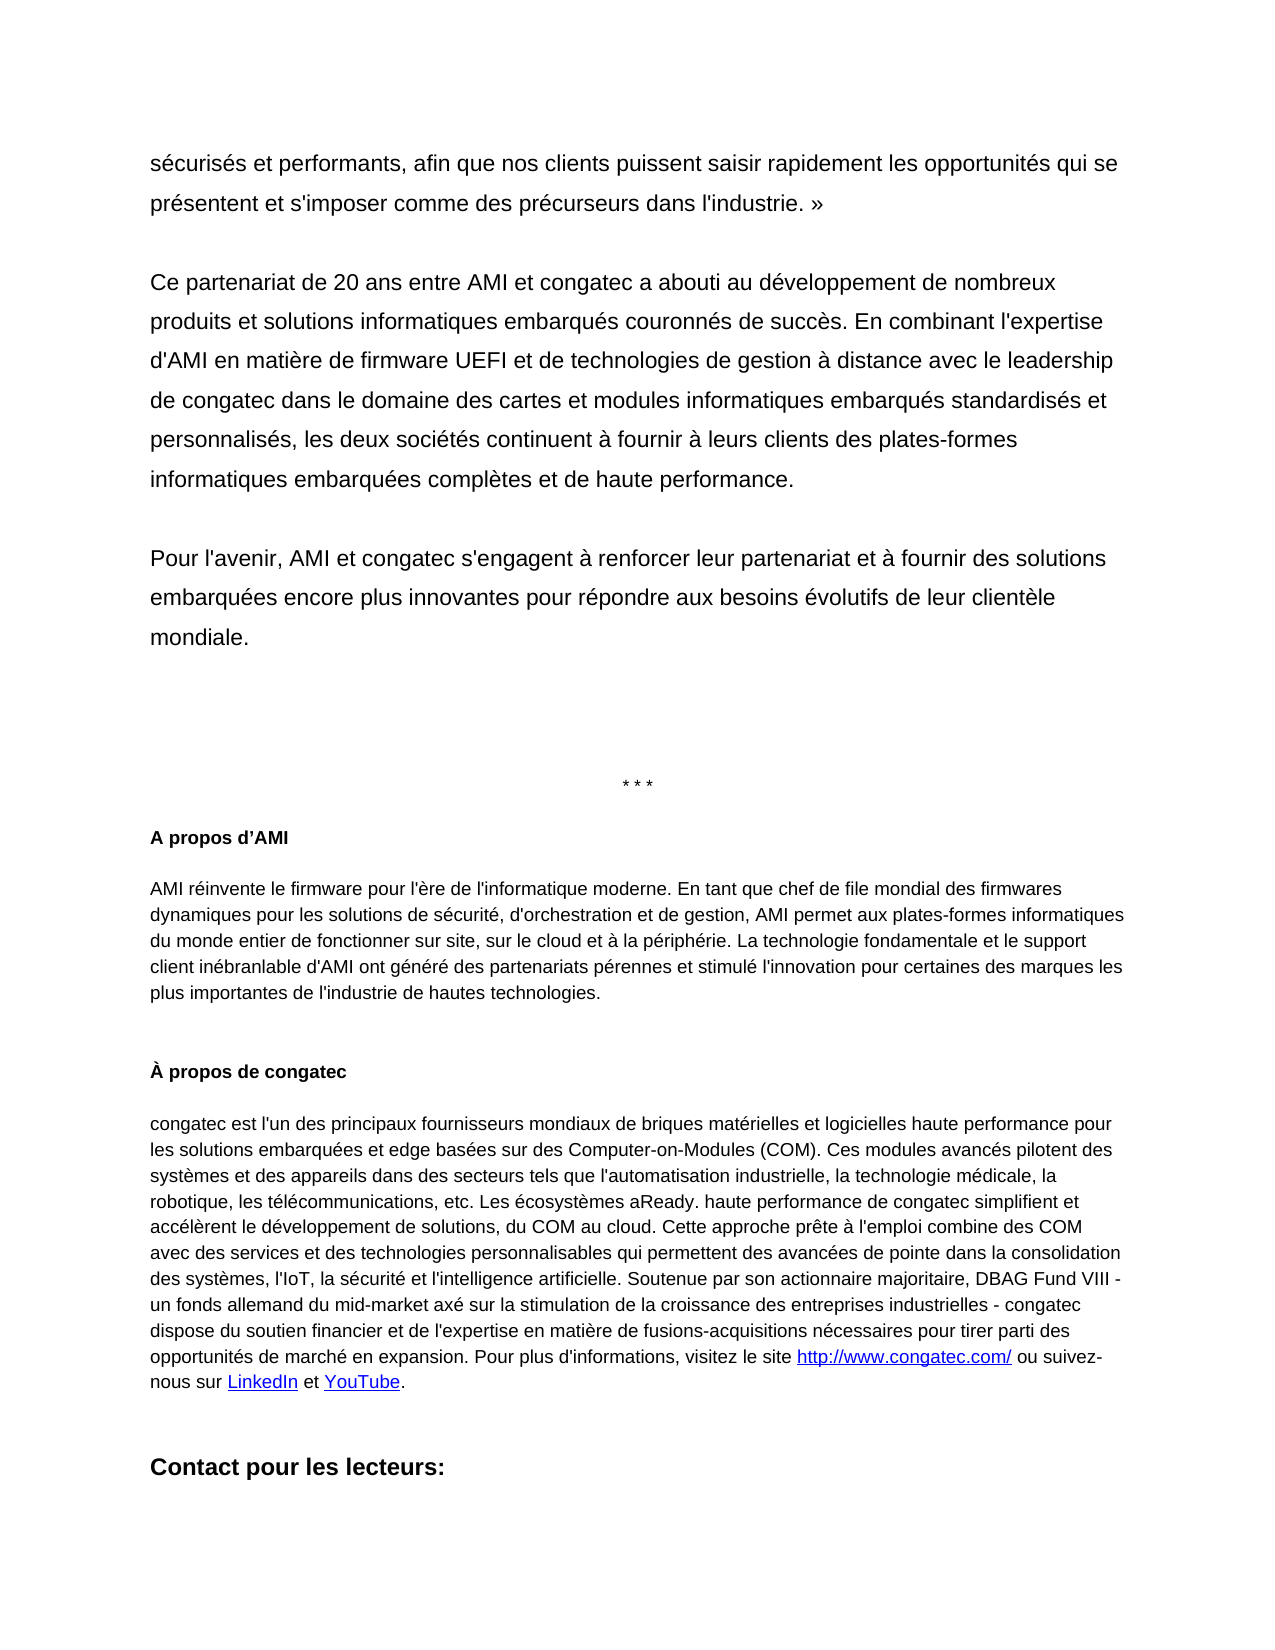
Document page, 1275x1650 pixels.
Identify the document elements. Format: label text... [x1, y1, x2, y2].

text A propos d’AMI [150, 827, 1125, 848]
text AMI réinvente le firmware pour l'ère de l'informatique moderne. En tant que chef de file mondial des firmwares dynamiques pour les solutions de sécurité, d'orchestration et de gestion, AMI permet aux plates-formes informatiques du monde entier de fonctionner sur site, sur le cloud et à la périphérie. La technologie fondamentale et le support client inébranlable d'AMI ont généré des partenariats pérennes et stimulé l'innovation pour certaines des marques les plus importantes de l'industrie de hautes technologies. [150, 878, 1125, 1003]
text Pour l'avenir, AMI et congatec s'engagent à renforcer leur partenariat et à fournir des solutions embarquées encore plus innovantes pour répondre aux besoins évolutifs de leur clientèle mondiale. [150, 545, 1125, 650]
text congatec est l'un des principaux fournisseurs mondiaux de briques matérielles et logicielles haute performance pour les solutions embarquées et edge basées sur des Computer-on-Modules (COM). Ces modules avancés pilotent des systèmes et des appareils dans des secteurs tels que l'automatisation industrielle, la technologie médicale, la robotique, les télécommunications, etc. Les écosystèmes aReady. haute performance de congatec simplifient et accélèrent le développement de solutions, du COM au cloud. Cette approche prête à l'emploi combine des COM avec des services et des technologies personnalisables qui permettent des avancées de pointe dans la consolidation des systèmes, l'IoT, la sécurité et l'intelligence artificielle. Soutenue par son actionnaire majoritaire, DBAG Fund VIII - un fonds allemand du mid-market axé sur la stimulation de la croissance des entreprises industrielles - congatec dispose du soutien financier et de l'expertise en matière de fusions-acquisitions nécessaires pour tirer parti des opportunités de marché en expansion. Pour plus d'informations, visitez le site http://www.congatec.com/ ou suivez-nous sur LinkedIn et YouTube. [150, 1113, 1125, 1393]
text Contact pour les lecteurs: [150, 1453, 1125, 1481]
text Ce partenariat de 20 ans entre AMI et congatec a abouti au développement de nombreux produits et solutions informatiques embarqués couronnés de succès. En combinant l'expertise d'AMI en matière de firmware UEFI et de technologies de gestion à distance avec le leadership de congatec dans le domaine des cartes et modules informatiques embarqués standardisés et personnalisés, les deux sociétés continuent à fournir à leurs clients des plates-formes informatiques embarquées complètes et de haute performance. [150, 268, 1125, 492]
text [150, 150, 1125, 216]
text * * * [150, 776, 1125, 797]
text À propos de congatec [150, 1061, 1125, 1083]
